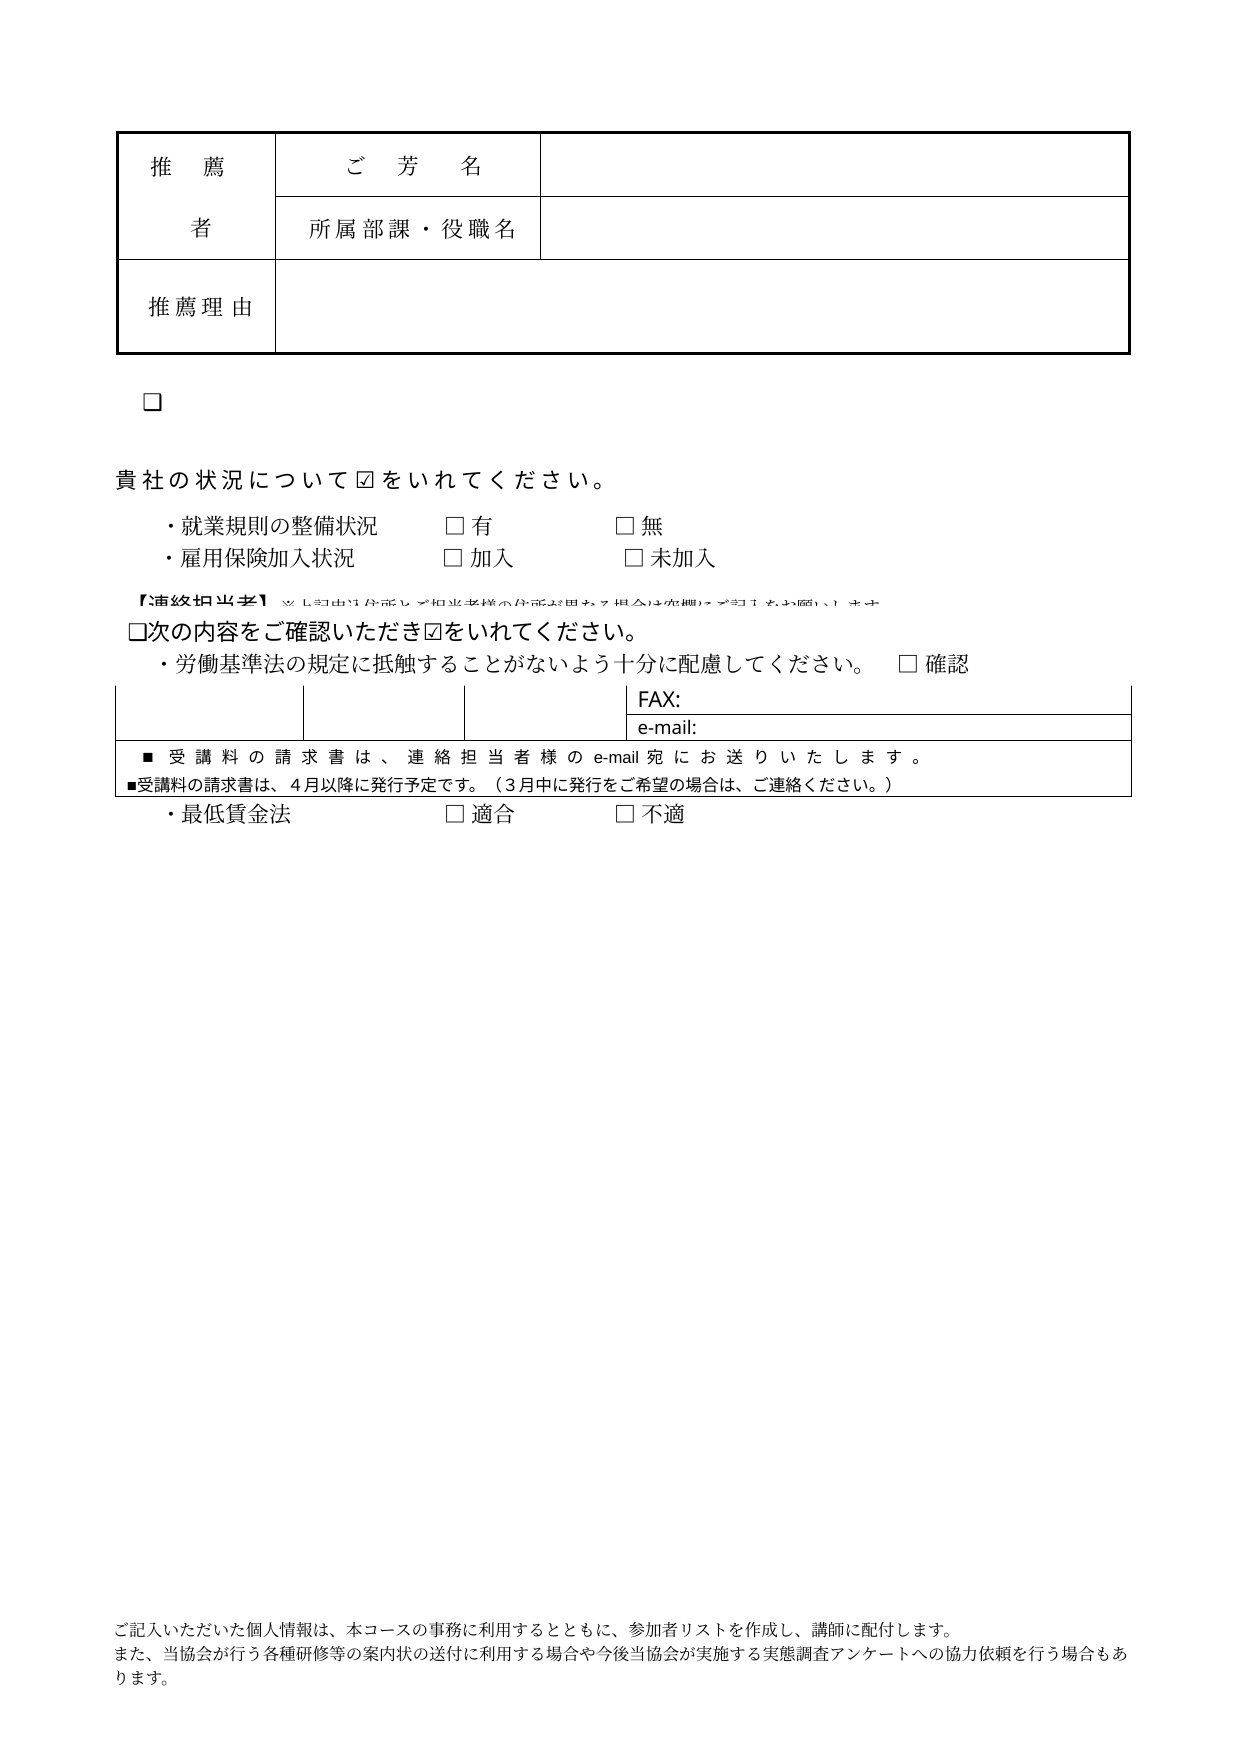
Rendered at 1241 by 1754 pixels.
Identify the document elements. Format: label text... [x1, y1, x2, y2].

table_cell e-mail: [627, 715, 1131, 740]
text ・雇用保険加入状況 □ 加入 □ 未加入 [115, 541, 1125, 572]
table_header 推薦者 [119, 134, 275, 259]
table_header [541, 134, 1128, 196]
table_cell 所属部課・役職名 [276, 197, 540, 259]
table_cell ■受講料の請求書は、連絡担当者様のe-mail宛にお送りいたします。 ■受講料の請求書は、４月以降に発行予定です。（３月中に発行をご希望の場合は、ご連絡ください。） [116, 741, 1131, 796]
table_cell [116, 686, 303, 740]
table_cell [465, 686, 626, 740]
table_header ご芳名 [276, 134, 540, 196]
text 貴社の状況について☑をいれてください。 [115, 448, 1125, 509]
text ・最低賃金法 □ 適合 □ 不適 [115, 797, 1125, 829]
table_header 【連絡担当者】※上記申込住所とご担当者様の住所が異なる場合は空欄にご記入をお願いします。 [115, 573, 1131, 605]
table_cell [541, 197, 1128, 259]
table_cell [276, 260, 1128, 352]
table_cell [304, 686, 464, 740]
table_cell FAX: [627, 686, 1131, 713]
text ・就業規則の整備状況 □ 有 □ 無 [115, 509, 1125, 541]
table_cell 推薦理由 [119, 260, 275, 352]
text ❑ [115, 370, 1125, 432]
